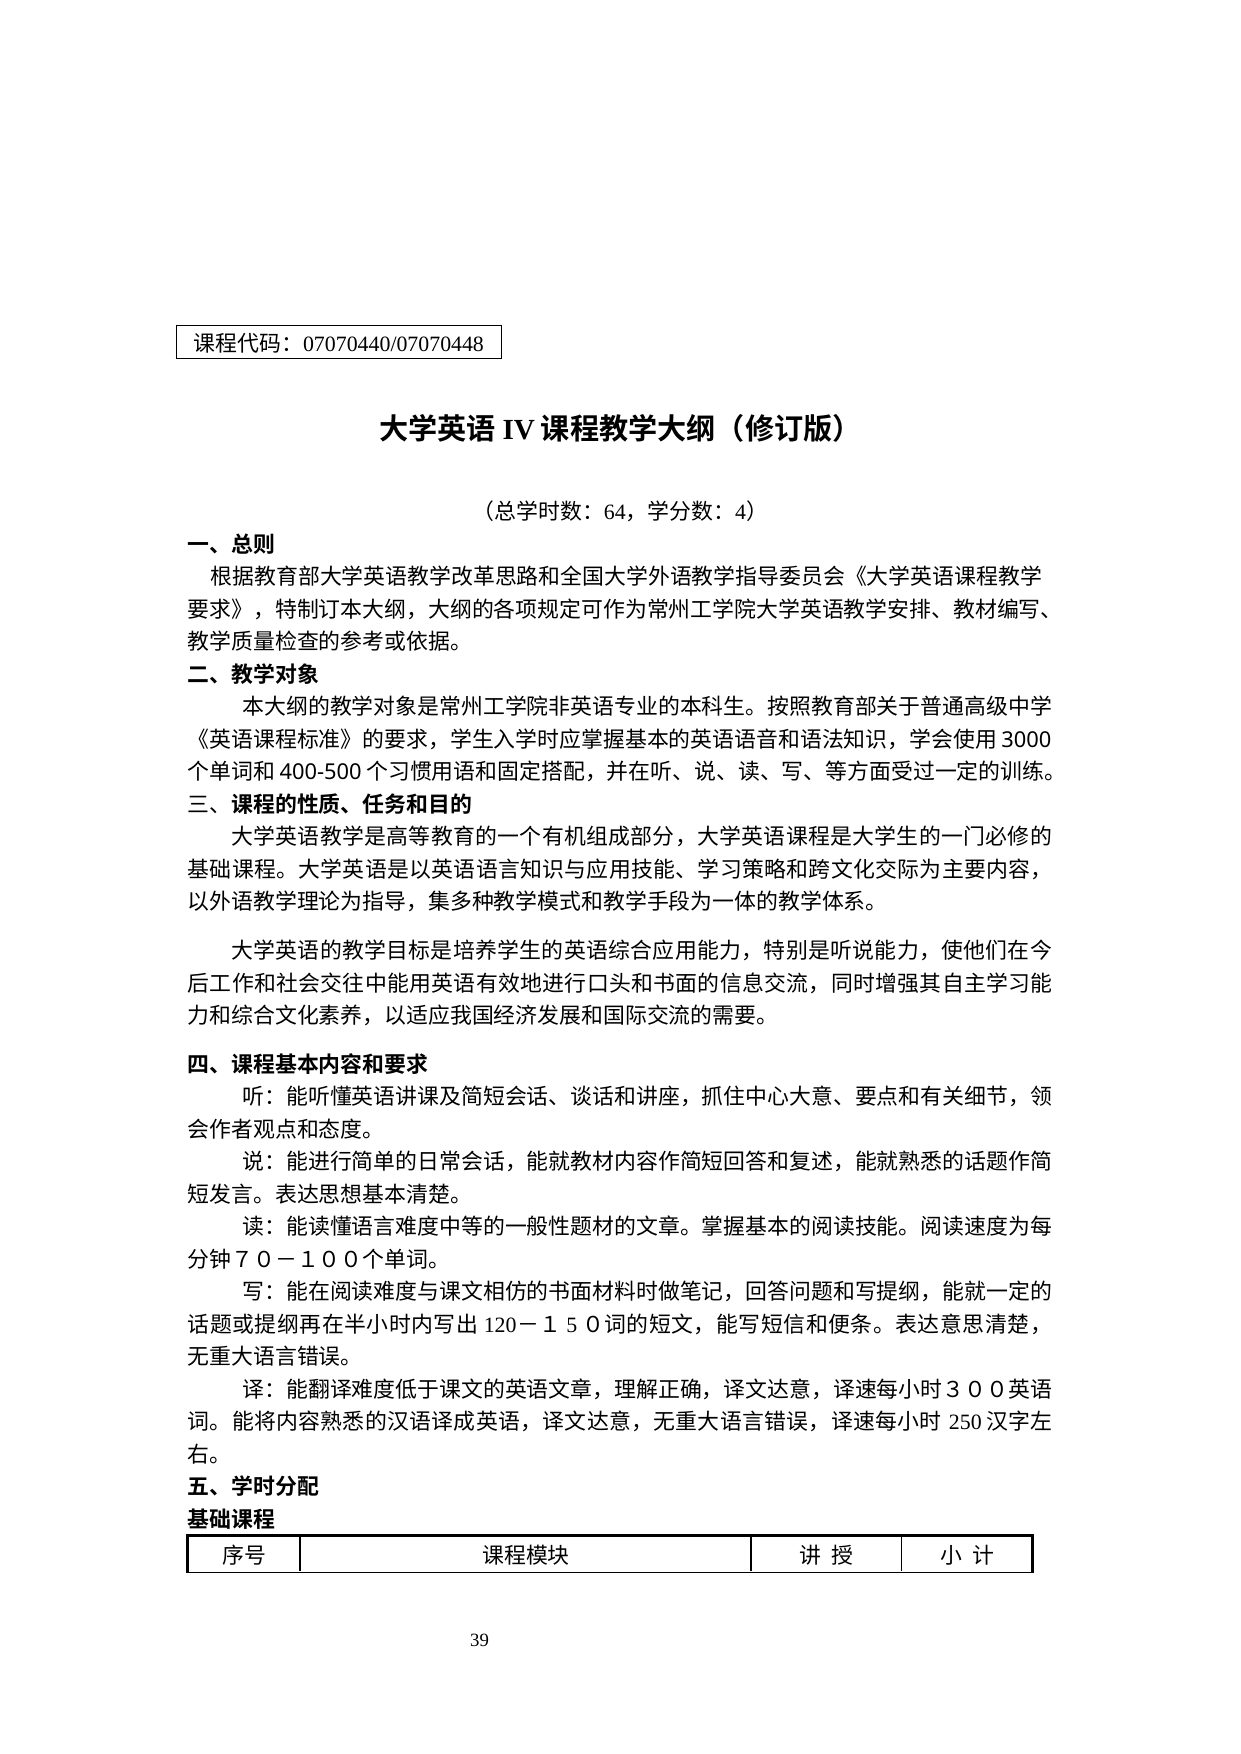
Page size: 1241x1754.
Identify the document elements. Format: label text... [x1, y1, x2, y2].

text 一、总则 [187, 526, 1053, 559]
text 译：能翻译难度低于课文的英语文章，理解正确，译文达意，译速每小时３００英语词。能将内容熟悉的汉语译成英语，译文达意，无重大语言错误，译速每小时250汉字左右。 [187, 1371, 1053, 1469]
text 三、课程的性质、任务和目的 [187, 786, 1053, 819]
text 大学英语教学是高等教育的一个有机组成部分，大学英语课程是大学生的一门必修的基础课程。大学英语是以英语语言知识与应用技能、学习策略和跨文化交际为主要内容，以外语教学理论为指导，集多种教学模式和教学手段为一体的教学体系。 [187, 819, 1053, 916]
text 写：能在阅读难度与课文相仿的书面材料时做笔记，回答问题和写提纲，能就一定的话题或提纲再在半小时内写出120－１5０词的短文，能写短信和便条。表达意思清楚，无重大语言错误。 [187, 1274, 1053, 1371]
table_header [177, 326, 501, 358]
text 本大纲的教学对象是常州工学院非英语专业的本科生。按照教育部关于普通高级中学《英语课程标准》的要求，学生入学时应掌握基本的英语语音和语法知识，学会使用3000个单词和400-500个习惯用语和固定搭配，并在听、说、读、写、等方面受过一定的训练。 [187, 689, 1053, 786]
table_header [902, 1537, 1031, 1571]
text 大学英语的教学目标是培养学生的英语综合应用能力，特别是听说能力，使他们在今后工作和社会交往中能用英语有效地进行口头和书面的信息交流，同时增强其自主学习能力和综合文化素养，以适应我国经济发展和国际交流的需要。 [187, 933, 1053, 1030]
text 读：能读懂语言难度中等的一般性题材的文章。掌握基本的阅读技能。阅读速度为每分钟７０－１００个单词。 [187, 1209, 1053, 1274]
subtitle 大学英语 IV课程教学大纲（修订版） [187, 394, 1053, 459]
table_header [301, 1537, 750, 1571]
text 说：能进行简单的日常会话，能就教材内容作简短回答和复述，能就熟悉的话题作简短发言。表达思想基本清楚。 [187, 1144, 1053, 1209]
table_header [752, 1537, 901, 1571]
text 根据教育部大学英语教学改革思路和全国大学外语教学指导委员会《大学英语课程教学要求》，特制订本大纲，大纲的各项规定可作为常州工学院大学英语教学安排、教材编写、教学质量检查的参考或依据。 [187, 559, 1053, 656]
text 五、学时分配 [187, 1469, 1053, 1501]
text 听：能听懂英语讲课及简短会话、谈话和讲座，抓住中心大意、要点和有关细节，领会作者观点和态度。 [187, 1079, 1053, 1144]
text （总学时数：64，学分数：4） [187, 494, 1053, 526]
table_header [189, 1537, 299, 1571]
text 基础课程 [187, 1501, 1053, 1534]
text 四、课程基本内容和要求 [187, 1046, 1053, 1079]
text 二、教学对象 [187, 656, 1053, 689]
